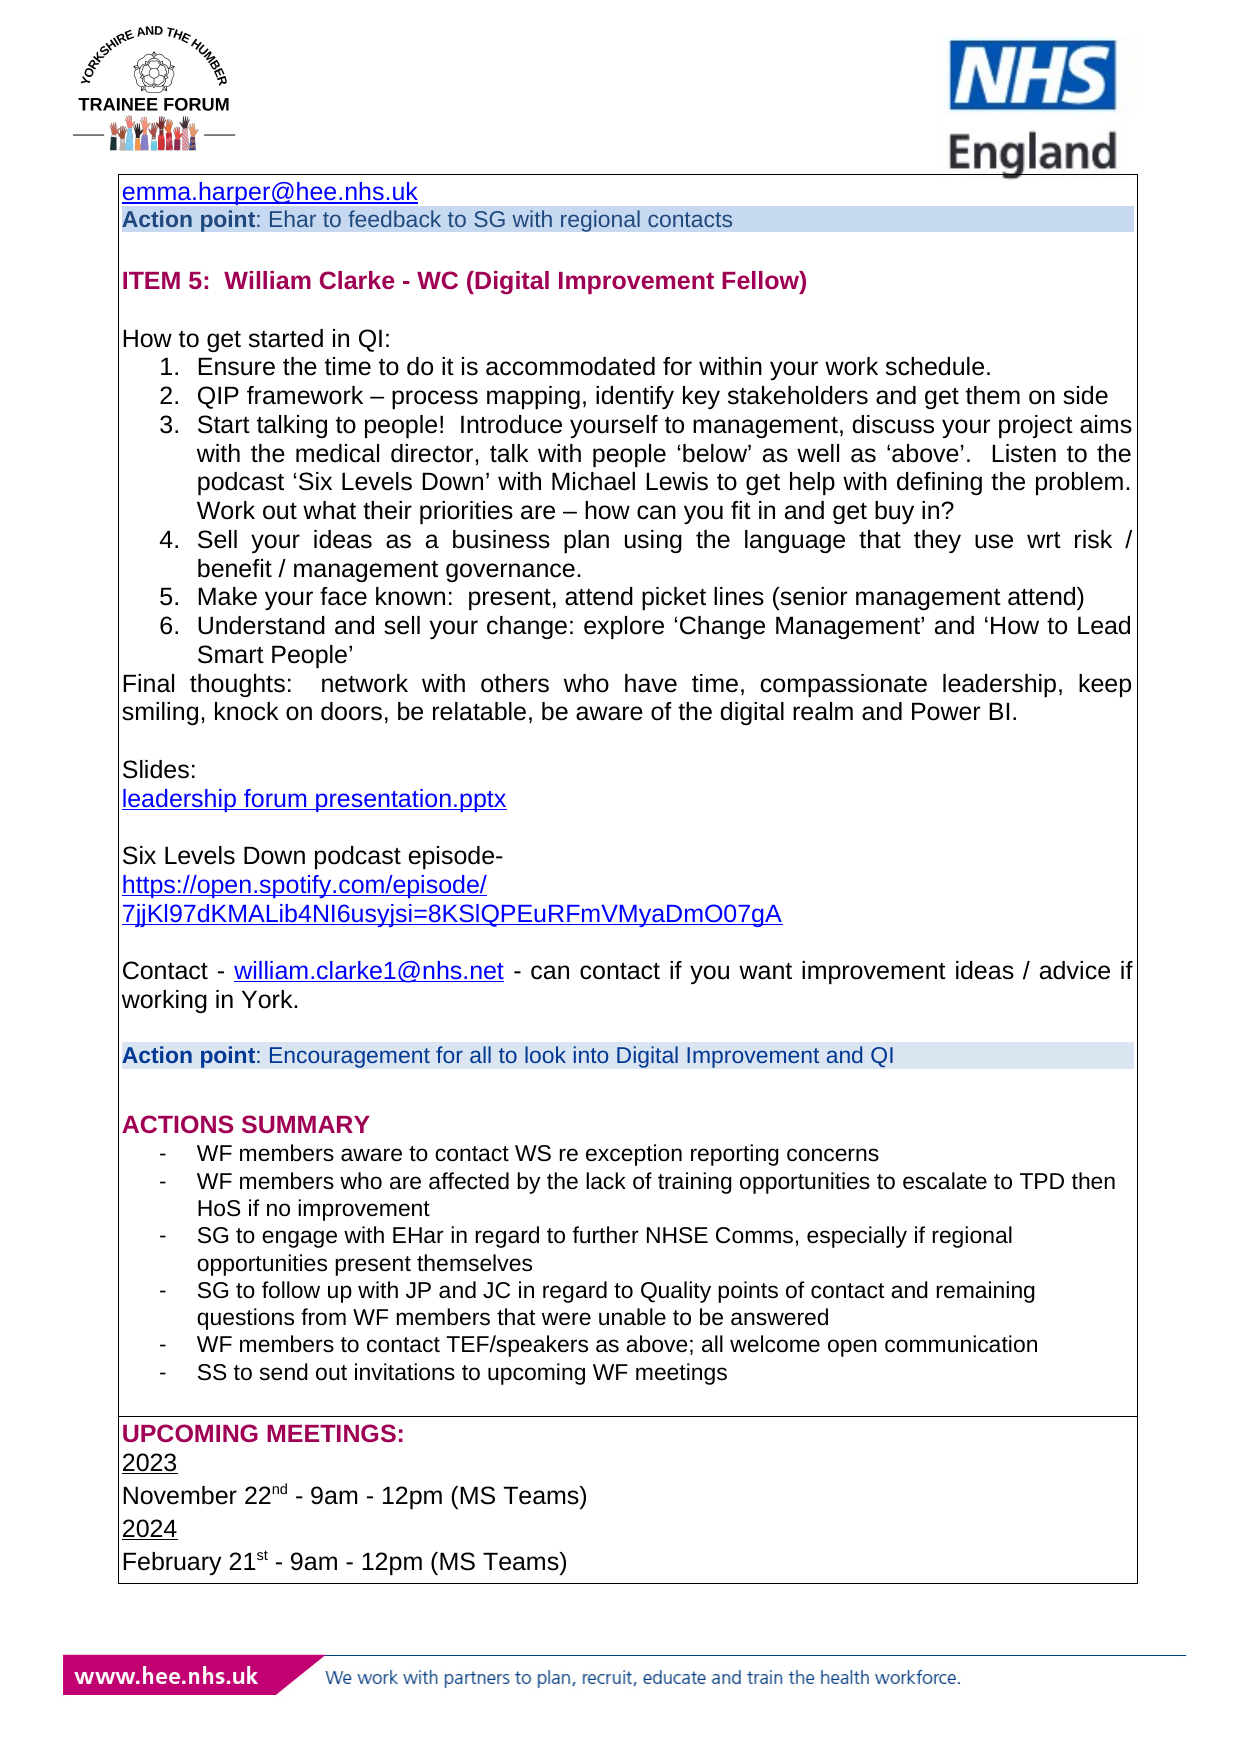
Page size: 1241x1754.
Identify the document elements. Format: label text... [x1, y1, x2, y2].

picture [913, 36, 1150, 190]
picture [4, 1605, 1241, 1754]
picture [67, 0, 241, 174]
